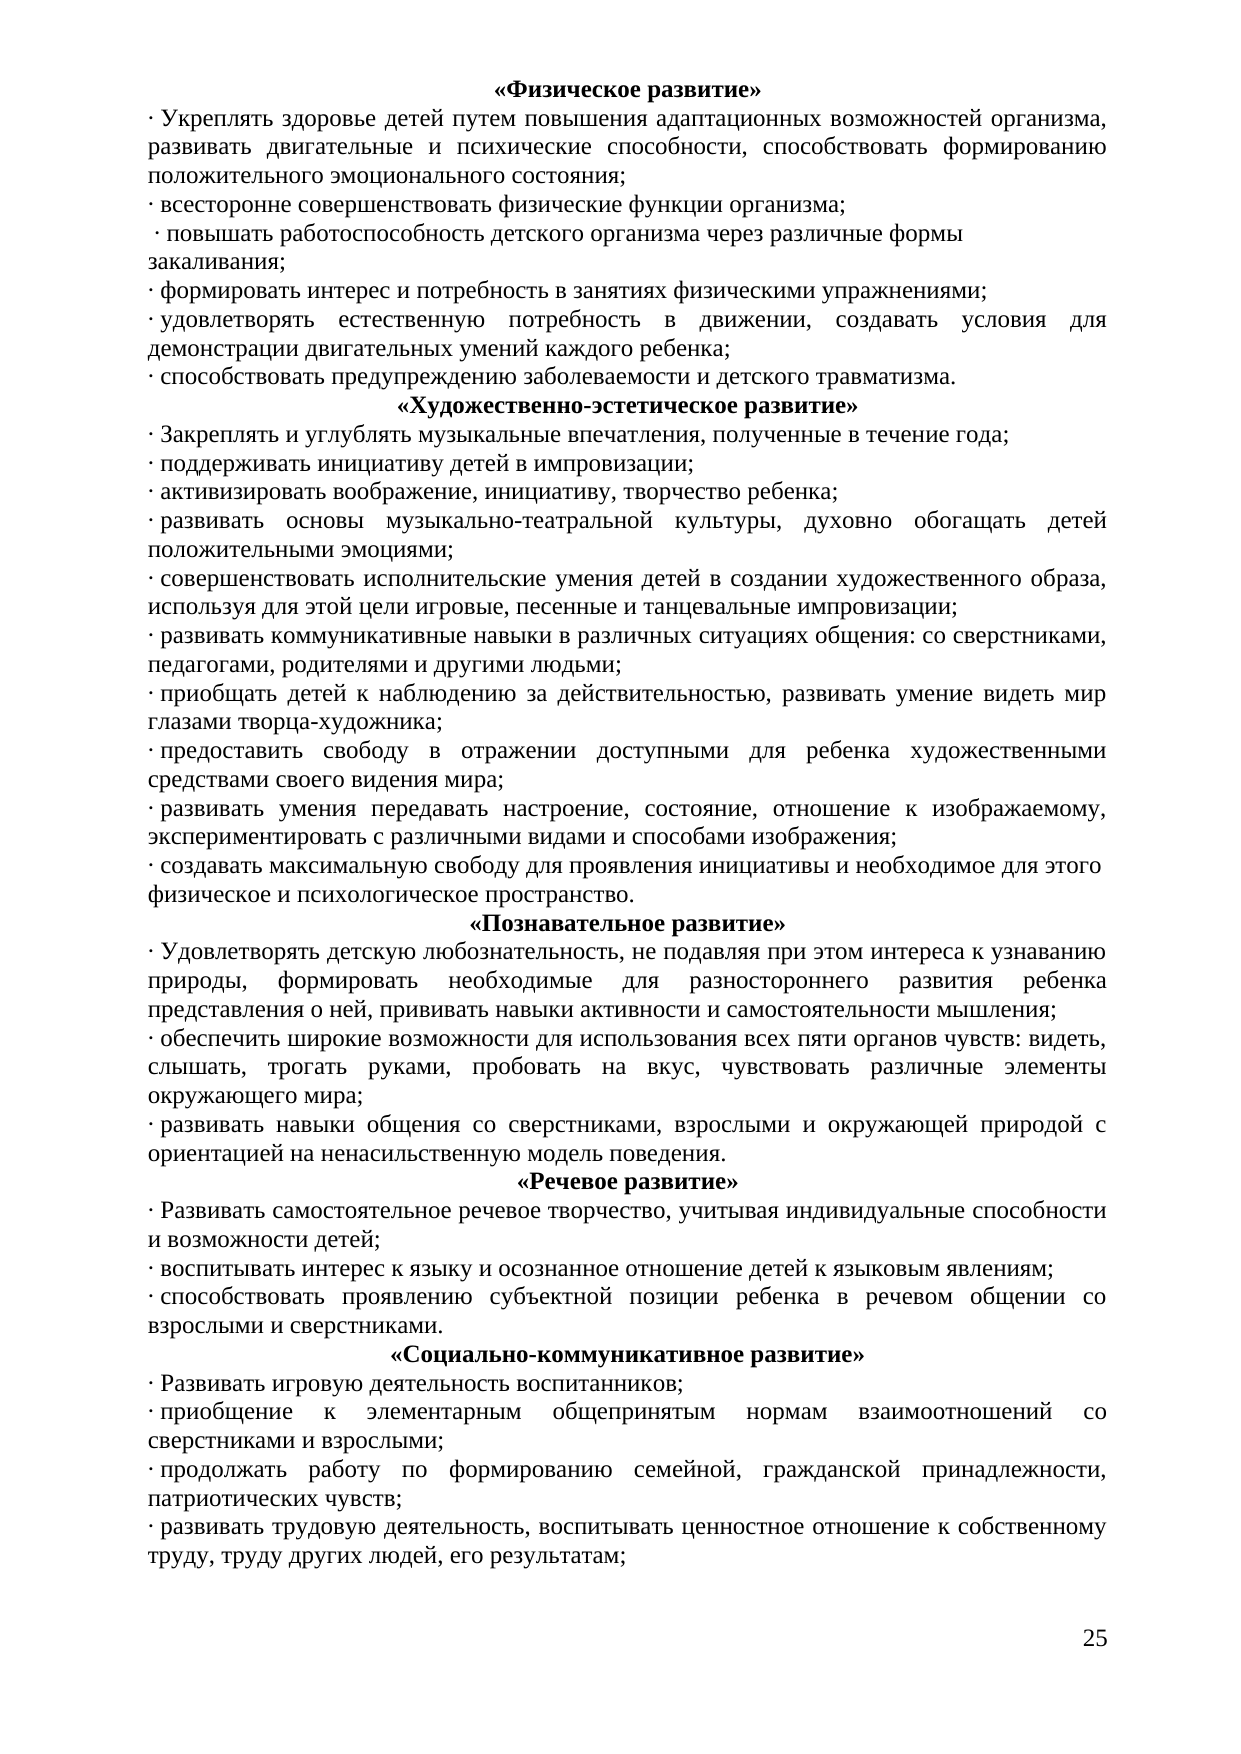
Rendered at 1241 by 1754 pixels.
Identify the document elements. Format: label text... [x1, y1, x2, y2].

text ∙ повышать работоспособность детского организма через различные формы закаливания; [148, 218, 1107, 275]
text ∙ формировать интерес и потребность в занятиях физическими упражнениями; [148, 275, 1107, 304]
text ∙ развивать трудовую деятельность, воспитывать ценностное отношение к собственному труду, труду других людей, его результатам; [148, 1511, 1107, 1569]
text ∙ поддерживать инициативу детей в импровизации; [148, 448, 1107, 476]
text ∙ развивать навыки общения со сверстниками, взрослыми и окружающей природой с ориентацией на ненасильственную модель поведения. [148, 1109, 1107, 1166]
text ∙ Закреплять и углублять музыкальные впечатления, полученные в течение года; [148, 419, 1107, 448]
text ∙ обеспечить широкие возможности для использования всех пяти органов чувств: видеть, слышать, трогать руками, пробовать на вкус, чувствовать различные элементы окружающего мира; [148, 1023, 1107, 1109]
text ∙ развивать основы музыкально-театральной культуры, духовно обогащать детей положительными эмоциями; [148, 505, 1107, 563]
text ∙ Развивать игровую деятельность воспитанников; [148, 1368, 1107, 1396]
text ∙ предоставить свободу в отражении доступными для ребенка художественными средствами своего видения мира; [148, 735, 1107, 793]
text «Физическое развитие» [148, 74, 1107, 103]
text ∙ совершенствовать исполнительские умения детей в создании художественного образа, используя для этой цели игровые, песенные и танцевальные импровизации; [148, 563, 1107, 620]
text ∙ Удовлетворять детскую любознательность, не подавляя при этом интереса к узнаванию природы, формировать необходимые для разностороннего развития ребенка представления о ней, прививать навыки активности и самостоятельности мышления; [148, 936, 1107, 1023]
text ∙ способствовать предупреждению заболеваемости и детского травматизма. [148, 361, 1107, 390]
text ∙ Укреплять здоровье детей путем повышения адаптационных возможностей организма, развивать двигательные и психические способности, способствовать формированию положительного эмоционального состояния; [148, 103, 1107, 189]
text «Социально-коммуникативное развитие» [148, 1339, 1107, 1368]
text «Художественно-эстетическое развитие» [148, 390, 1107, 419]
text ∙ всесторонне совершенствовать физические функции организма; [148, 189, 1107, 218]
text ∙ продолжать работу по формированию семейной, гражданской принадлежности, патриотических чувств; [148, 1454, 1107, 1511]
text ∙ активизировать воображение, инициативу, творчество ребенка; [148, 476, 1107, 505]
text «Познавательное развитие» [148, 908, 1107, 936]
text ∙ воспитывать интерес к языку и осознанное отношение детей к языковым явлениям; [148, 1253, 1107, 1281]
text ∙ удовлетворять естественную потребность в движении, создавать условия для демонстрации двигательных умений каждого ребенка; [148, 304, 1107, 361]
text ∙ развивать коммуникативные навыки в различных ситуациях общения: со сверстниками, педагогами, родителями и другими людьми; [148, 620, 1107, 678]
text ∙ приобщать детей к наблюдению за действительностью, развивать умение видеть мир глазами творца-художника; [148, 678, 1107, 735]
text ∙ приобщение к элементарным общепринятым нормам взаимоотношений со сверстниками и взрослыми; [148, 1396, 1107, 1454]
text ∙ Развивать самостоятельное речевое творчество, учитывая индивидуальные способности и возможности детей; [148, 1195, 1107, 1253]
text ∙ развивать умения передавать настроение, состояние, отношение к изображаемому, экспериментировать с различными видами и способами изображения; [148, 793, 1107, 850]
text ∙ создавать максимальную свободу для проявления инициативы и необходимое для этого физическое и психологическое пространство. [148, 850, 1107, 908]
text «Речевое развитие» [148, 1166, 1107, 1195]
text ∙ способствовать проявлению субъектной позиции ребенка в речевом общении со взрослыми и сверстниками. [148, 1281, 1107, 1339]
